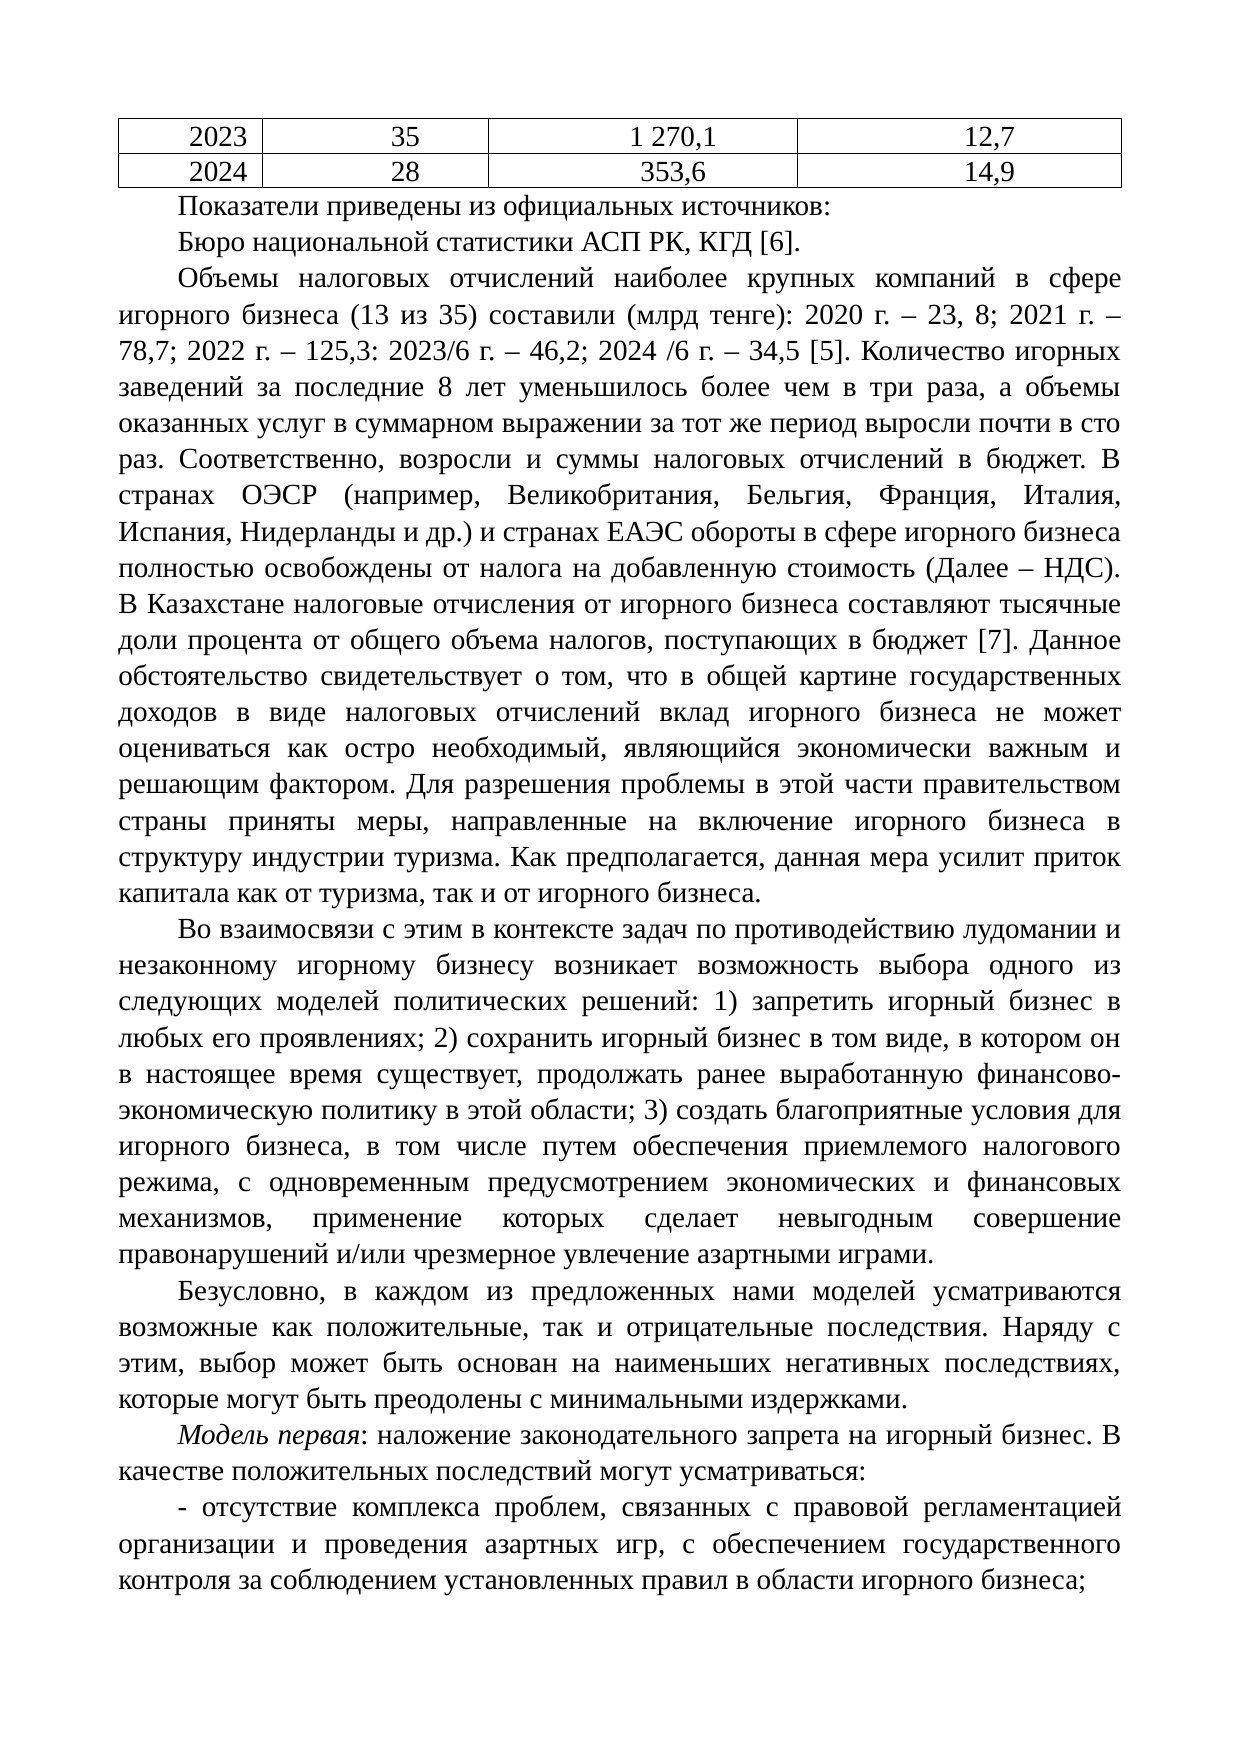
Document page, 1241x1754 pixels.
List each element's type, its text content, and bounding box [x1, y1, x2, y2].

text Безусловно, в каждом из предложенных нами моделей усматриваются возможные как положительные, так и отрицательные последствия. Наряду с этим, выбор может быть основан на наименьших негативных последствиях, которые могут быть преодолены с минимальными издержками. [118, 1273, 1122, 1415]
table_cell 14,9 [798, 154, 1121, 187]
table_cell 28 [263, 154, 488, 187]
table_cell 2023 [119, 119, 262, 153]
table_cell 12,7 [798, 119, 1121, 153]
text - отсутствие комплекса проблем, связанных с правовой регламентацией организации и проведения азартных игр, с обеспечением государственного контроля за соблюдением установленных правил в области игорного бизнеса; [118, 1489, 1122, 1595]
table_cell 1 270,1 [489, 119, 797, 153]
text Бюро национальной статистики АСП РК, КГД [6]. [118, 224, 1122, 258]
text Показатели приведены из официальных источников: [118, 188, 1122, 222]
text Во взаимосвязи с этим в контексте задач по противодействию лудомании и незаконному игорному бизнесу возникает возможность выбора одного из следующих моделей политических решений: 1) запретить игорный бизнес в любых его проявлениях; 2) сохранить игорный бизнес в том виде, в котором он в настоящее время существует, продолжать ранее выработанную финансово-экономическую политику в этой области; 3) создать благоприятные условия для игорного бизнеса, в том числе путем обеспечения приемлемого налогового режима, с одновременным предусмотрением экономических и финансовых механизмов, применение которых сделает невыгодным совершение правонарушений и/или чрезмерное увлечение азартными играми. [118, 911, 1122, 1270]
text Объемы налоговых отчислений наиболее крупных компаний в сфере игорного бизнеса (13 из 35) составили (млрд тенге): 2020 г. – 23, 8; 2021 г. – 78,7; 2022 г. – 125,3: 2023/6 г. – 46,2; 2024 /6 г. – 34,5 [5]. Количество игорных заведений за последние 8 лет уменьшилось более чем в три раза, а объемы оказанных услуг в суммарном выражении за тот же период выросли почти в сто раз. Соответственно, возросли и суммы налоговых отчислений в бюджет. В странах ОЭСР (например, Великобритания, Бельгия, Франция, Италия, Испания, Нидерланды и др.) и странах ЕАЭС обороты в сфере игорного бизнеса полностью освобождены от налога на добавленную стоимость (Далее – НДС). В Казахстане налоговые отчисления от игорного бизнеса составляют тысячные доли процента от общего объема налогов, поступающих в бюджет [7]. Данное обстоятельство свидетельствует о том, что в общей картине государственных доходов в виде налоговых отчислений вклад игорного бизнеса не может оцениваться как остро необходимый, являющийся экономически важным и решающим фактором. Для разрешения проблемы в этой части правительством страны приняты меры, направленные на включение игорного бизнеса в структуру индустрии туризма. Как предполагается, данная мера усилит приток капитала как от туризма, так и от игорного бизнеса. [118, 261, 1122, 909]
table_cell 2024 [119, 154, 262, 187]
text Модель первая: наложение законодательного запрета на игорный бизнес. В качестве положительных последствий могут усматриваться: [118, 1417, 1122, 1487]
table_cell 35 [263, 119, 488, 153]
table_cell 353,6 [489, 154, 797, 187]
